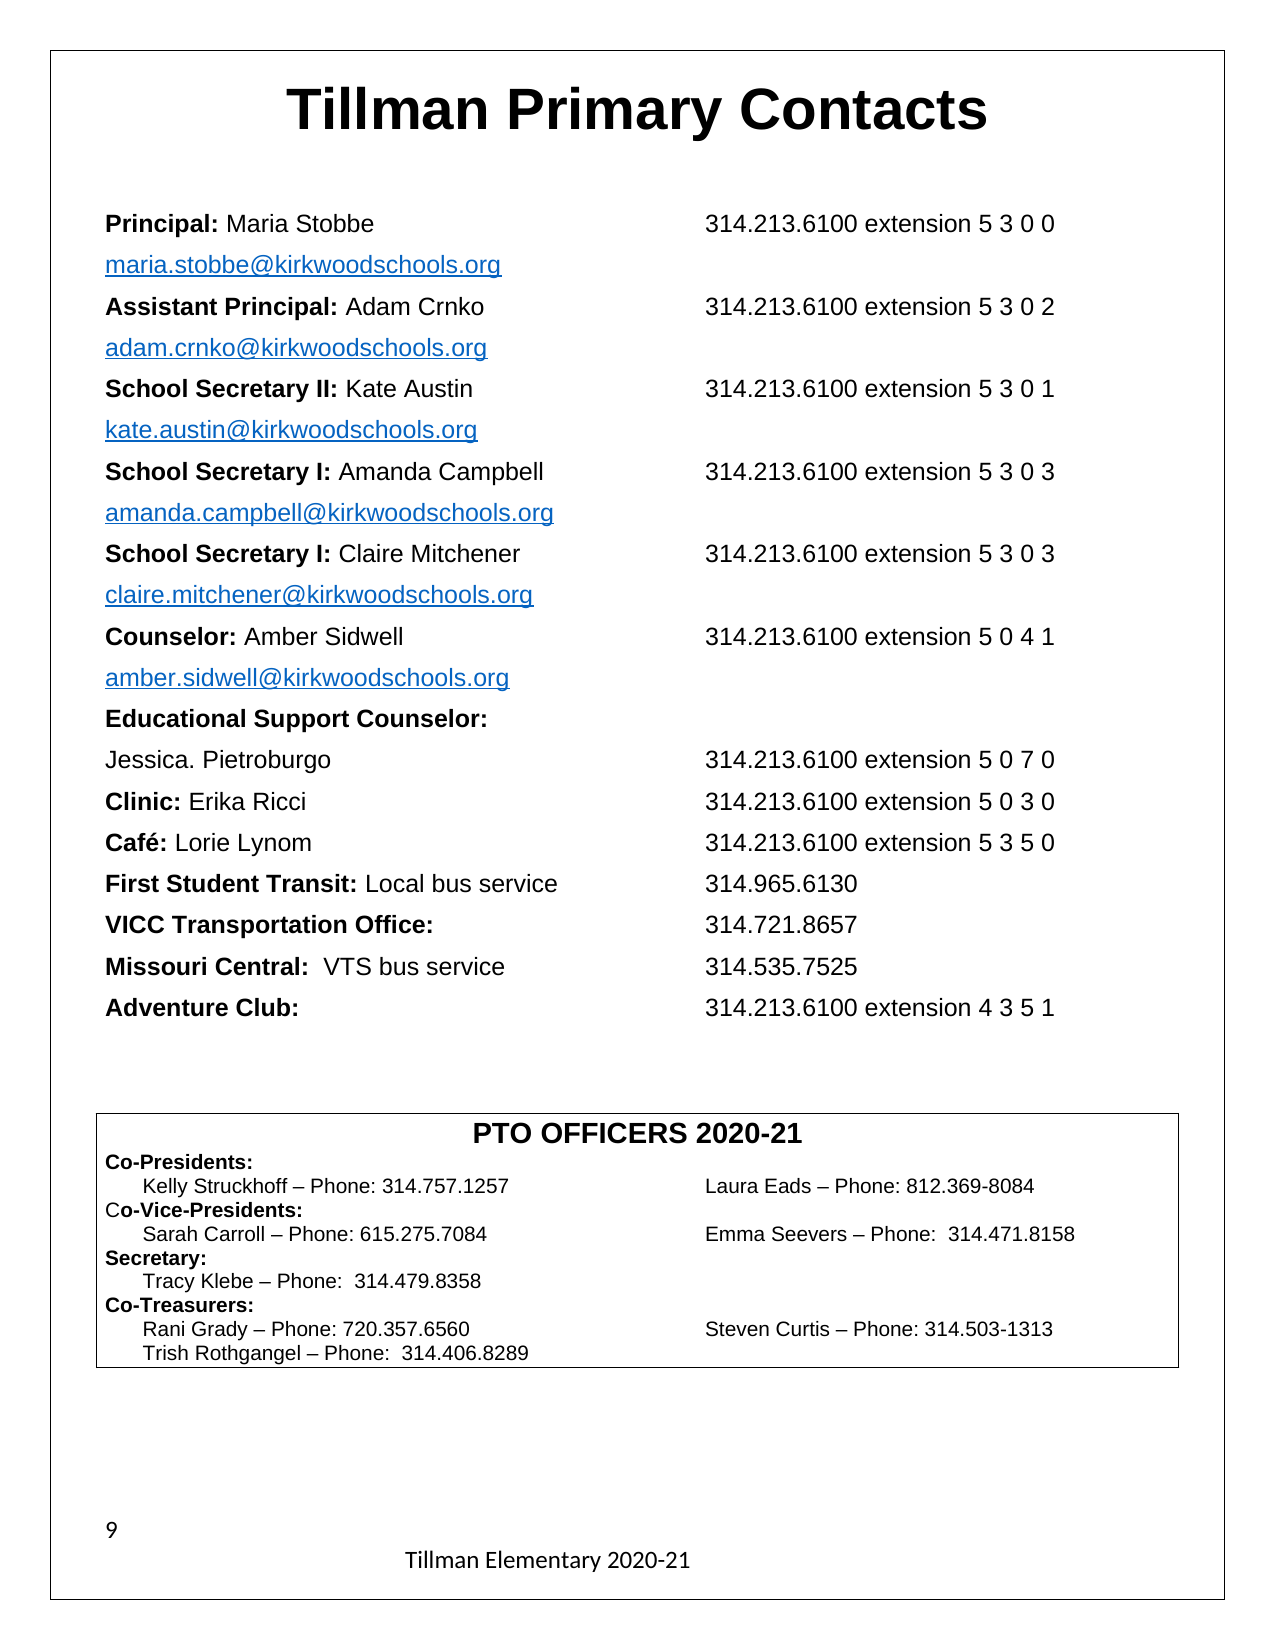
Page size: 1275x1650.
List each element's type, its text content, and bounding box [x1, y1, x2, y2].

text Principal: Maria Stobbe 314.213.6100 extension 5 3 0 0 [105, 209, 1170, 238]
text adam.crnko@kirkwoodschools.org [105, 333, 1170, 362]
text Adventure Club: 314.213.6100 extension 4 3 5 1 [105, 993, 1170, 1022]
text PTO OFFICERS 2020-21 [97, 1114, 1178, 1149]
text Tracy Klebe – Phone: 314.479.8358 [105, 1269, 1170, 1293]
text Assistant Principal: Adam Crnko 314.213.6100 extension 5 3 0 2 [105, 292, 1170, 320]
text Clinic: Erika Ricci 314.213.6100 extension 5 0 3 0 [105, 787, 1170, 815]
text kate.austin@kirkwoodschools.org [105, 415, 1170, 444]
text School Secretary II: Kate Austin 314.213.6100 extension 5 3 0 1 [105, 374, 1170, 403]
text Co-Vice-Presidents: [105, 1197, 1170, 1221]
text Counselor: Amber Sidwell 314.213.6100 extension 5 0 4 1 [105, 622, 1170, 650]
subtitle Tillman Primary Contacts [105, 75, 1170, 142]
text School Secretary I: Amanda Campbell 314.213.6100 extension 5 3 0 3 [105, 457, 1170, 485]
text School Secretary I: Claire Mitchener 314.213.6100 extension 5 3 0 3 [105, 539, 1170, 568]
text Kelly Struckhoff – Phone: 314.757.1257 Laura Eads – Phone: 812.369-8084 [105, 1173, 1170, 1197]
text claire.mitchener@kirkwoodschools.org [105, 580, 1170, 609]
text amanda.campbell@kirkwoodschools.org [105, 498, 1170, 527]
text Secretary: [105, 1245, 1170, 1269]
text amber.sidwell@kirkwoodschools.org [105, 663, 1170, 692]
text Café: Lorie Lynom 314.213.6100 extension 5 3 5 0 [105, 828, 1170, 857]
text Missouri Central: VTS bus service 314.535.7525 [105, 952, 1170, 980]
text Co-Treasurers: [105, 1293, 1170, 1314]
text maria.stobbe@kirkwoodschools.org [105, 250, 1170, 279]
text Sarah Carroll – Phone: 615.275.7084 Emma Seevers – Phone: 314.471.8158 [105, 1221, 1170, 1245]
text Rani Grady – Phone: 720.357.6560 Steven Curtis – Phone: 314.503-1313 Trish Rothgangel – Phone: 314.406.8289 [97, 1314, 1178, 1367]
text Jessica. Pietroburgo 314.213.6100 extension 5 0 7 0 [105, 745, 1170, 774]
text Educational Support Counselor: [105, 704, 1170, 733]
text VICC Transportation Office: 314.721.8657 [105, 910, 1170, 939]
text First Student Transit: Local bus service 314.965.6130 [105, 869, 1170, 898]
text Co-Presidents: [105, 1149, 1170, 1173]
